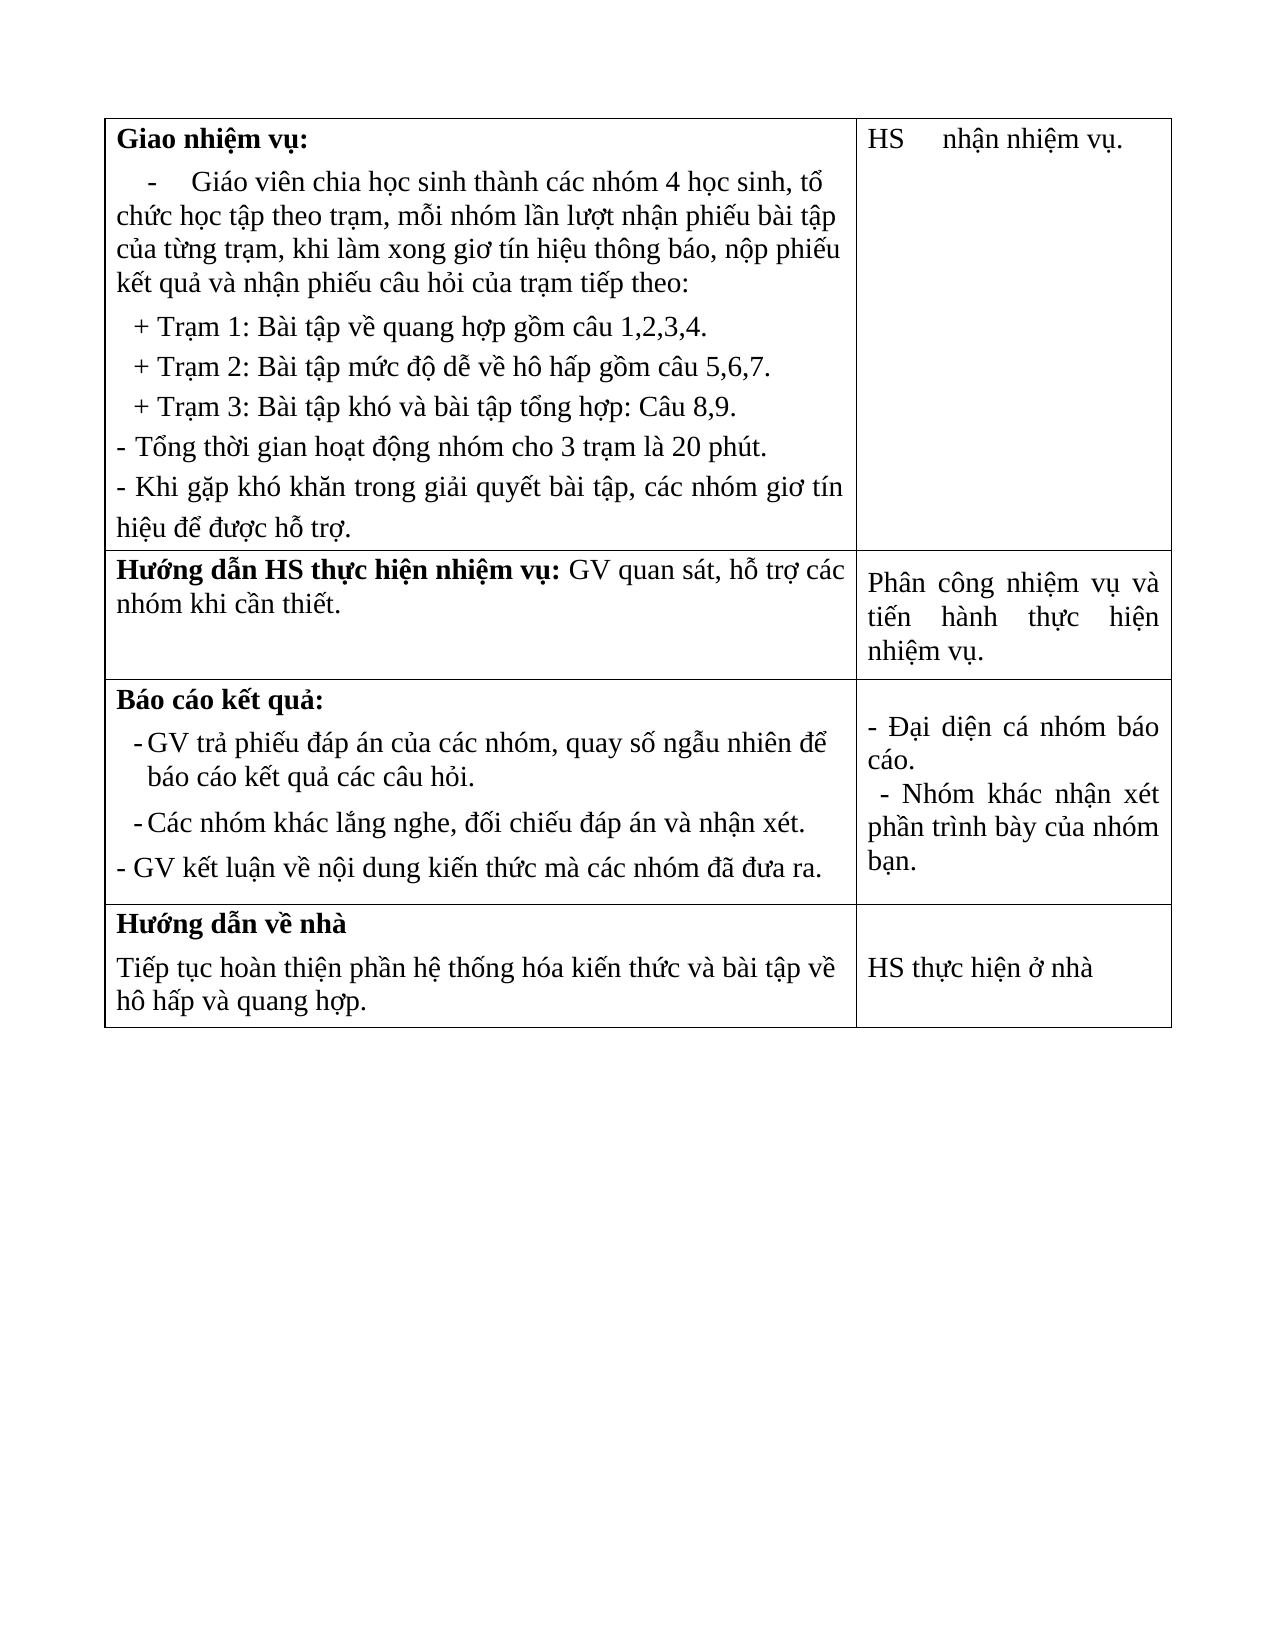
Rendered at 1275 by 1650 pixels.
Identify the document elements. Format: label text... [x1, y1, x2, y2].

table_cell HS nhận nhiệm vụ. [857, 119, 1171, 550]
table_cell Phân công nhiệm vụ và tiến hành thực hiện nhiệm vụ. [857, 551, 1171, 679]
table_cell Hướng dẫn HS thực hiện nhiệm vụ: GV quan sát, hỗ trợ các nhóm khi cần thiết. [106, 551, 856, 679]
table_cell Báo cáo kết quả: GV trả phiếu đáp án của các nhóm, quay số ngẫu nhiên để báo cáo kết quả các câu hỏi. Các nhóm khác lắng nghe, đối chiếu đáp án và nhận xét. GV kết luận về nội dung kiến thức mà các nhóm đã đưa ra. [106, 680, 856, 904]
table_cell HS thực hiện ở nhà [857, 905, 1171, 1027]
table_cell Giao nhiệm vụ: Giáo viên chia học sinh thành các nhóm 4 học sinh, tổ chức học tập theo trạm, mỗi nhóm lần lượt nhận phiếu bài tập của từng trạm, khi làm xong giơ tín hiệu thông báo, nộp phiếu kết quả và nhận phiếu câu hỏi của trạm tiếp theo: + Trạm 1: Bài tập về quang hợp gồm câu 1,2,3,4. + Trạm 2: Bài tập mức độ dễ về hô hấp gồm câu 5,6,7. + Trạm 3: Bài tập khó và bài tập tổng hợp: Câu 8,9. Tổng thời gian hoạt động nhóm cho 3 trạm là 20 phút. Khi gặp khó khăn trong giải quyết bài tập, các nhóm giơ tín hiệu để được hỗ trợ. [106, 119, 856, 550]
table_cell - Đại diện cá nhóm báo cáo. - Nhóm khác nhận xét phần trình bày của nhóm bạn. [857, 680, 1171, 904]
table_cell Hướng dẫn về nhà Tiếp tục hoàn thiện phần hệ thống hóa kiến thức và bài tập về hô hấp và quang hợp. [106, 905, 856, 1027]
